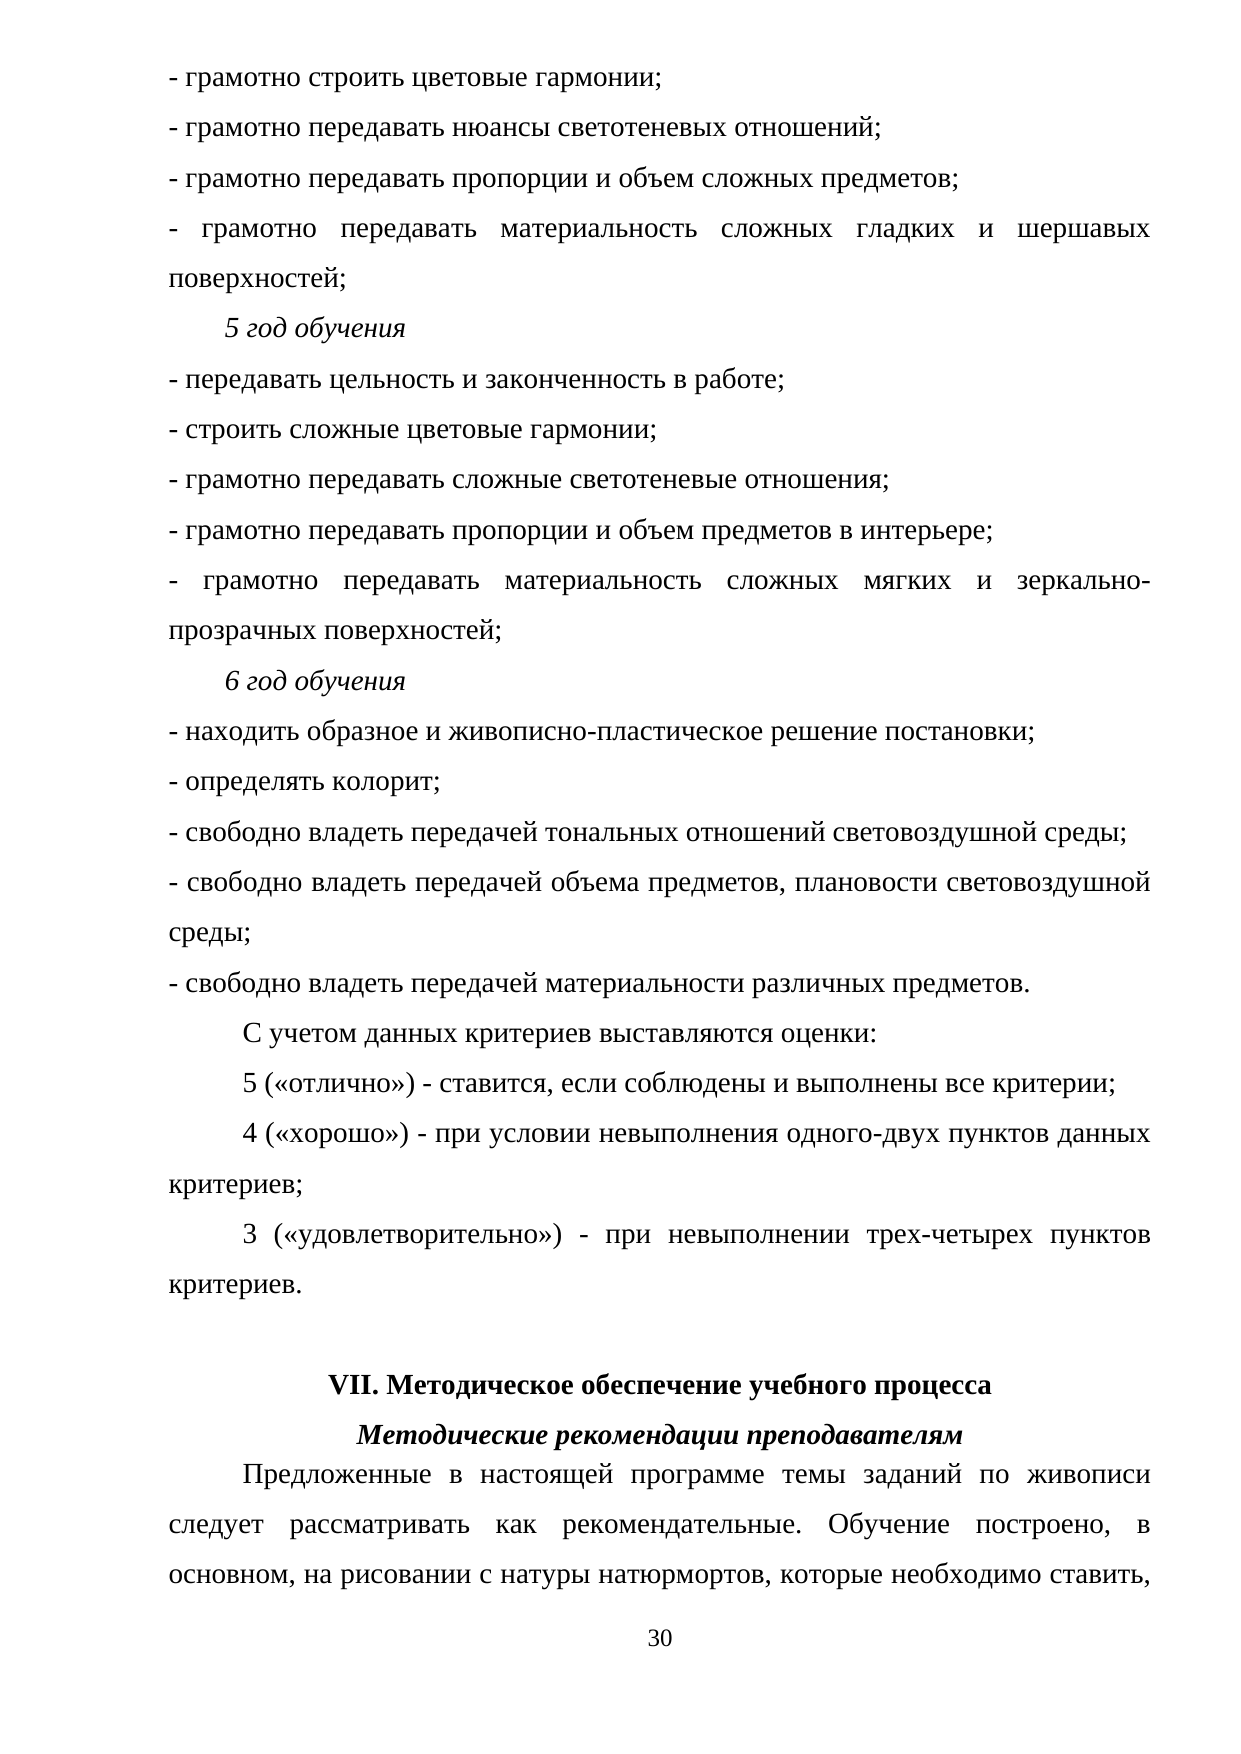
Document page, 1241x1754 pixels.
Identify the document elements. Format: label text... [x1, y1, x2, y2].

text - грамотно передавать материальность сложных гладких и шершавых поверхностей; [168, 210, 1152, 294]
text - определять колорит; [168, 763, 1152, 797]
text - грамотно передавать сложные светотеневые отношения; [168, 462, 1152, 495]
text 4 («хорошо») - при условии невыполнения одного-двух пунктов данных критериев; [168, 1116, 1152, 1199]
text 5 («отлично») - ставится, если соблюдены и выполнены все критерии; [168, 1065, 1152, 1099]
text - грамотно передавать материальность сложных мягких и зеркально-прозрачных поверхностей; [168, 562, 1152, 646]
text - грамотно передавать пропорции и объем сложных предметов; [168, 160, 1152, 193]
text - грамотно передавать нюансы светотеневых отношений; [168, 109, 1152, 143]
text - грамотно строить цветовые гармонии; [168, 59, 1152, 93]
text Методические рекомендации преподавателям [168, 1417, 1152, 1451]
text - свободно владеть передачей тональных отношений световоздушной среды; [168, 814, 1152, 847]
text 6 год обучения [168, 663, 1152, 696]
text - находить образное и живописно-пластическое решение постановки; [168, 713, 1152, 747]
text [168, 1456, 1152, 1590]
text - передавать цельность и законченность в работе; [168, 361, 1152, 394]
text С учетом данных критериев выставляются оценки: [168, 1015, 1152, 1048]
text - строить сложные цветовые гармонии; [168, 411, 1152, 445]
text - свободно владеть передачей материальности различных предметов. [168, 965, 1152, 998]
text 3 («удовлетворительно») - при невыполнении трех-четырех пунктов критериев. [168, 1216, 1152, 1300]
text VII. Методическое обеспечение учебного процесса [168, 1367, 1152, 1401]
text - грамотно передавать пропорции и объем предметов в интерьере; [168, 512, 1152, 545]
text 5 год обучения [168, 311, 1152, 344]
text - свободно владеть передачей объема предметов, плановости световоздушной среды; [168, 864, 1152, 948]
